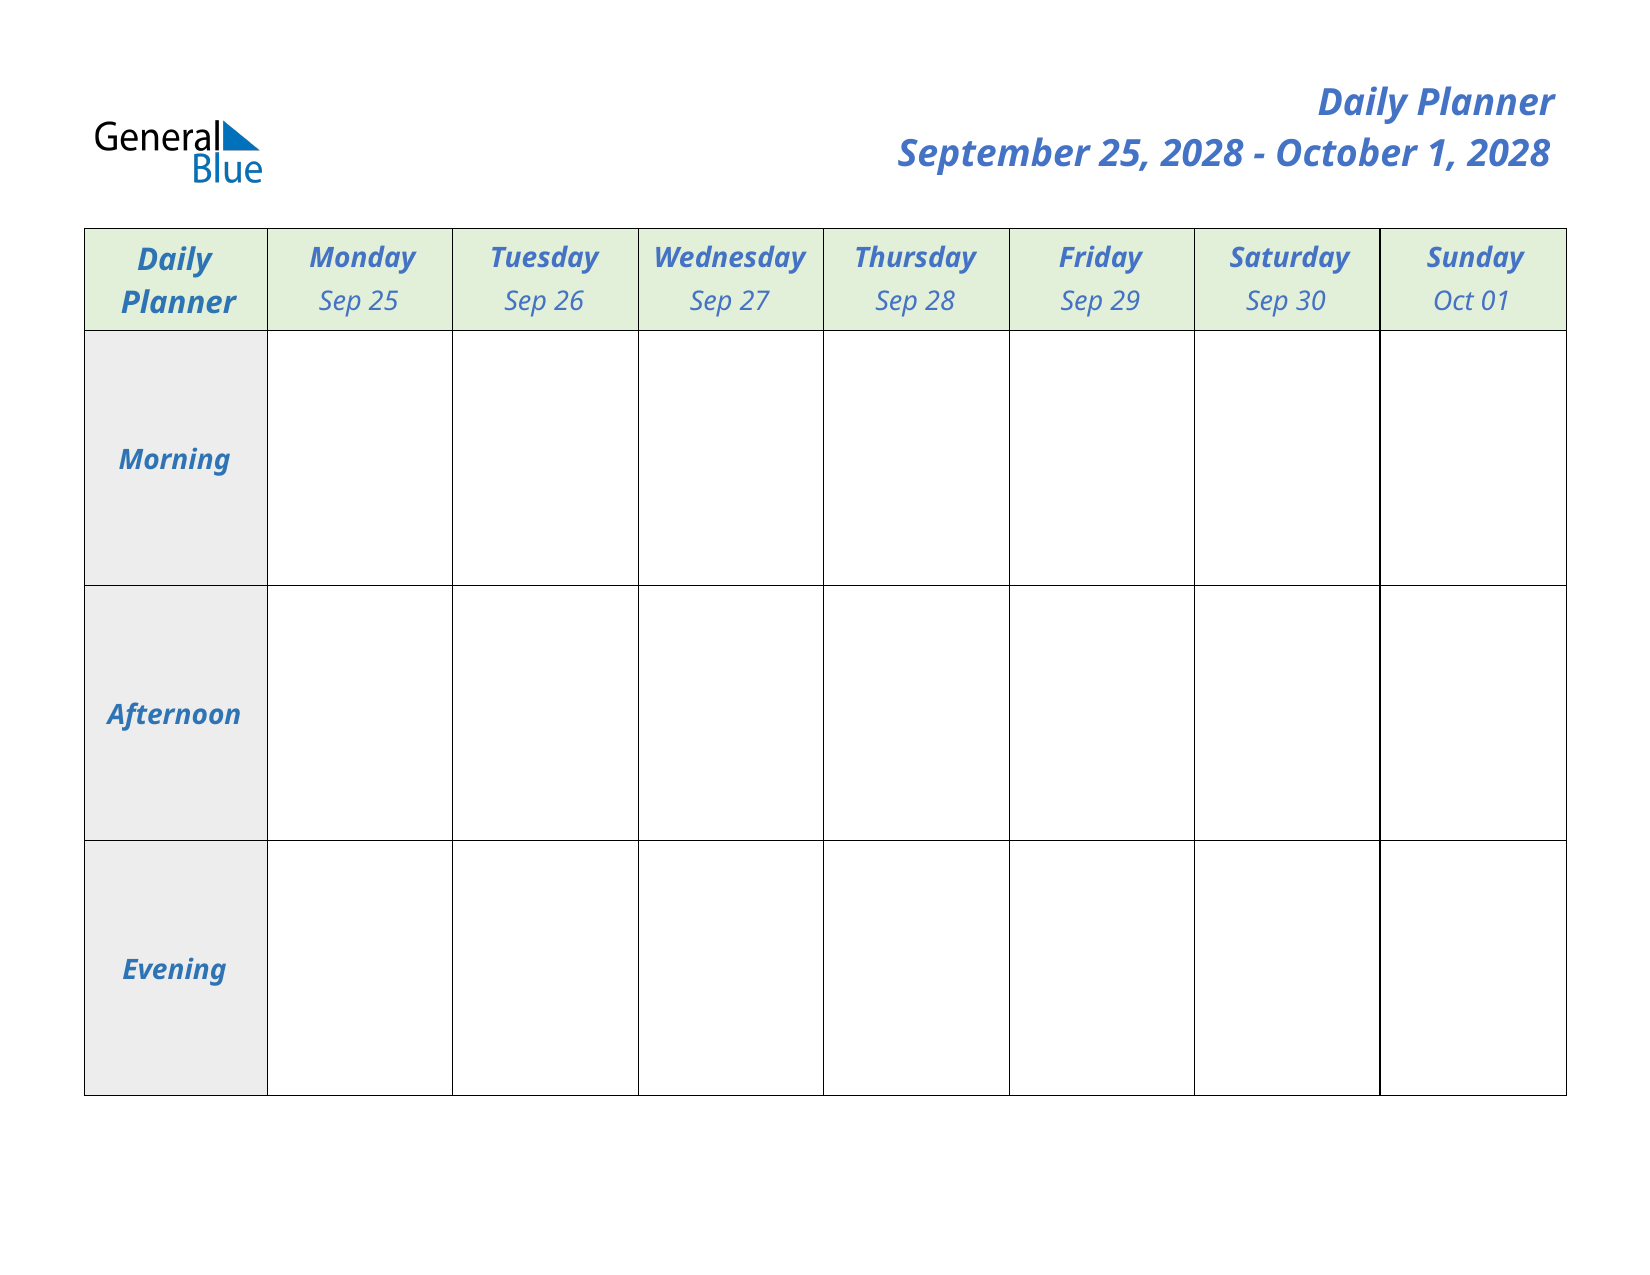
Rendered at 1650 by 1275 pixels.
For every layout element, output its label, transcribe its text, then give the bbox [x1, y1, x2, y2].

table_cell [453, 841, 638, 1095]
table_cell Saturday Sep 30 [1195, 229, 1379, 330]
table_cell [268, 841, 452, 1095]
table_cell [268, 586, 452, 840]
table_cell Morning [85, 331, 267, 585]
table_cell [1010, 586, 1194, 840]
table_cell [824, 841, 1009, 1095]
table_cell Friday Sep 29 [1010, 229, 1194, 330]
table_cell [453, 586, 638, 840]
table_cell Evening [85, 841, 267, 1095]
table_cell [639, 586, 823, 840]
table_cell Wednesday Sep 27 [639, 229, 823, 330]
table_header [84, 75, 267, 228]
picture [95, 120, 262, 183]
table_cell [639, 841, 823, 1095]
table_cell Tuesday Sep 26 [453, 229, 638, 330]
table_cell [824, 586, 1009, 840]
table_cell Sunday Oct 01 [1381, 229, 1566, 330]
table_cell [1195, 331, 1379, 585]
table_cell [453, 331, 638, 585]
table_cell [1381, 586, 1566, 840]
table_cell [1381, 841, 1566, 1095]
table_cell [639, 331, 823, 585]
table_cell Afternoon [85, 586, 267, 840]
table_cell Monday Sep 25 [268, 229, 452, 330]
table_cell [824, 331, 1009, 585]
table_cell [268, 331, 452, 585]
table_cell [1195, 586, 1379, 840]
table_header Daily Planner September 25, 2028 - October 1, 2028 [268, 75, 1566, 228]
table_cell [1381, 331, 1566, 585]
table_cell Thursday Sep 28 [824, 229, 1009, 330]
table_cell Daily Planner [85, 229, 267, 330]
table_cell [1010, 841, 1194, 1095]
table_cell [1195, 841, 1379, 1095]
table_cell [1010, 331, 1194, 585]
